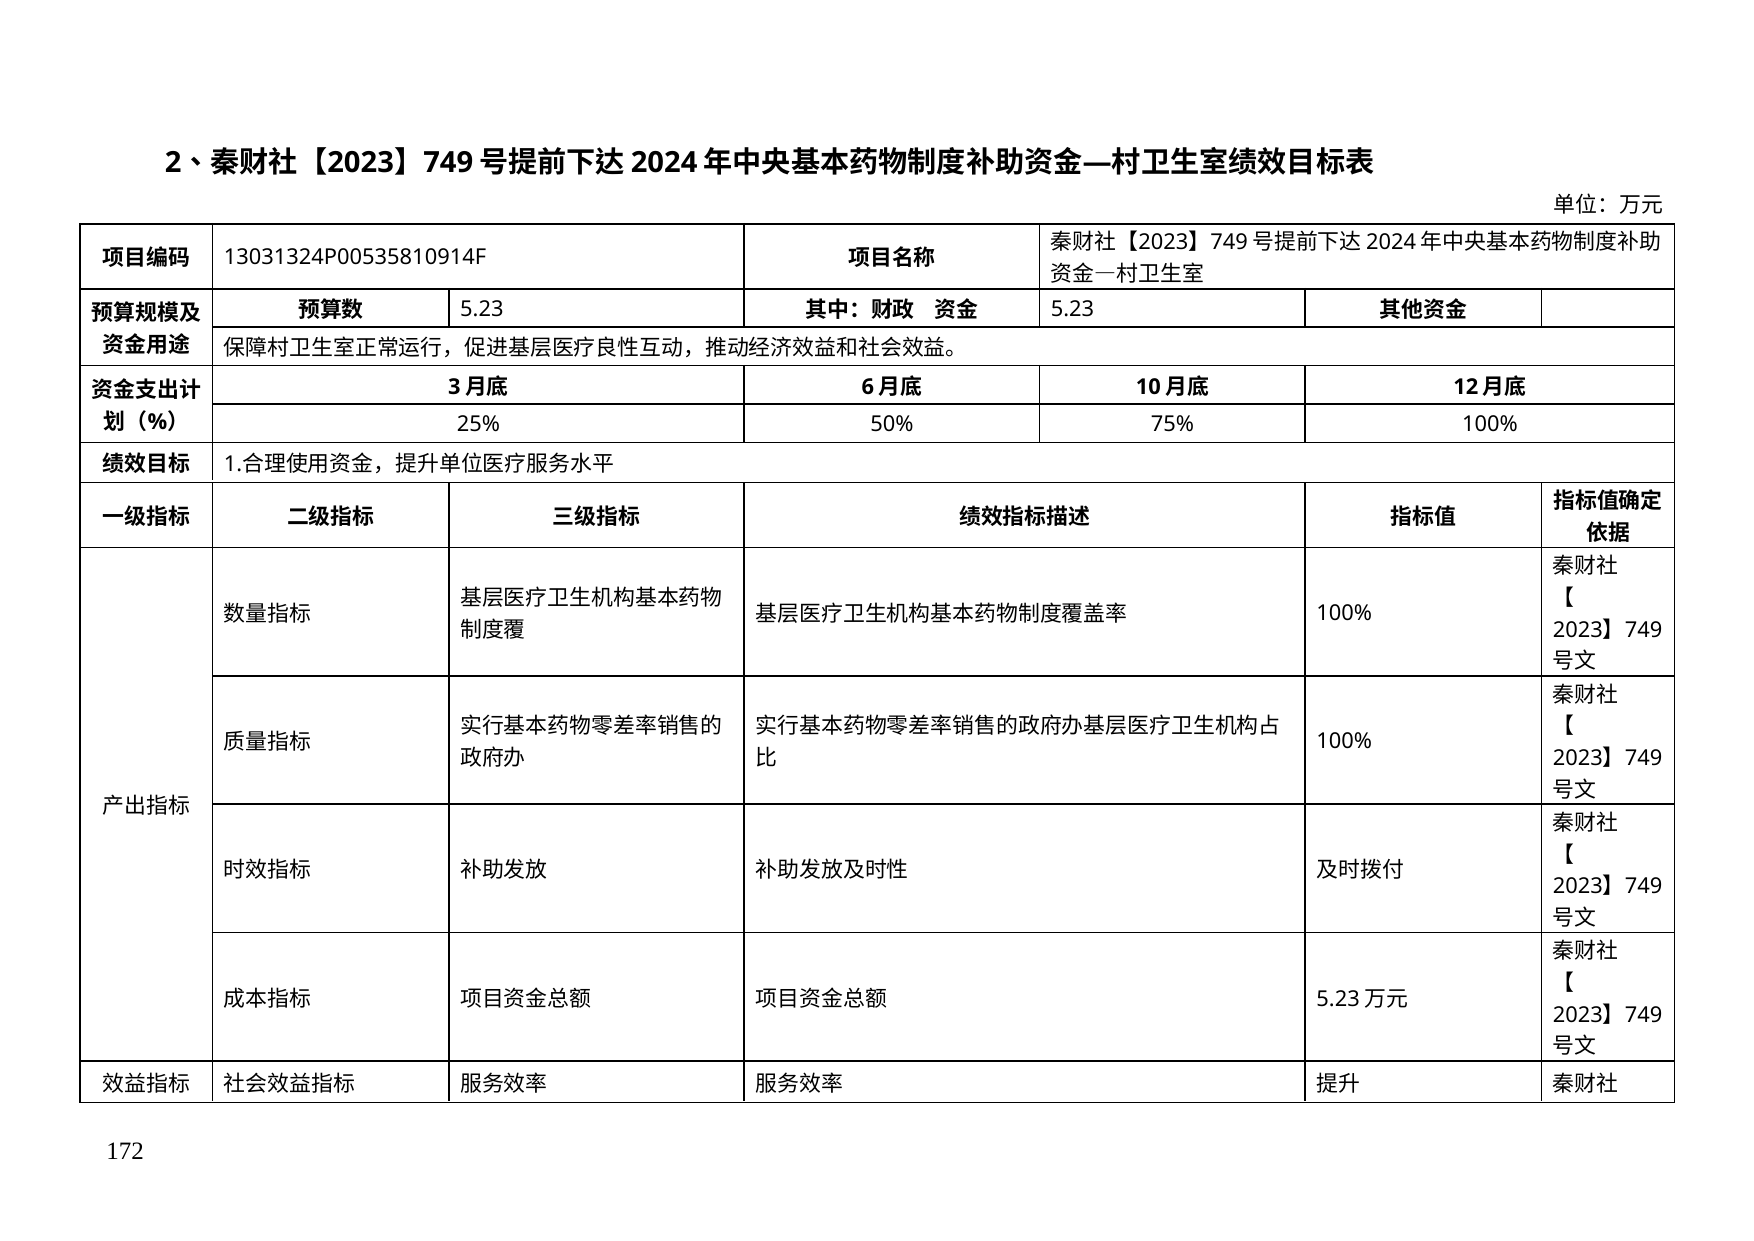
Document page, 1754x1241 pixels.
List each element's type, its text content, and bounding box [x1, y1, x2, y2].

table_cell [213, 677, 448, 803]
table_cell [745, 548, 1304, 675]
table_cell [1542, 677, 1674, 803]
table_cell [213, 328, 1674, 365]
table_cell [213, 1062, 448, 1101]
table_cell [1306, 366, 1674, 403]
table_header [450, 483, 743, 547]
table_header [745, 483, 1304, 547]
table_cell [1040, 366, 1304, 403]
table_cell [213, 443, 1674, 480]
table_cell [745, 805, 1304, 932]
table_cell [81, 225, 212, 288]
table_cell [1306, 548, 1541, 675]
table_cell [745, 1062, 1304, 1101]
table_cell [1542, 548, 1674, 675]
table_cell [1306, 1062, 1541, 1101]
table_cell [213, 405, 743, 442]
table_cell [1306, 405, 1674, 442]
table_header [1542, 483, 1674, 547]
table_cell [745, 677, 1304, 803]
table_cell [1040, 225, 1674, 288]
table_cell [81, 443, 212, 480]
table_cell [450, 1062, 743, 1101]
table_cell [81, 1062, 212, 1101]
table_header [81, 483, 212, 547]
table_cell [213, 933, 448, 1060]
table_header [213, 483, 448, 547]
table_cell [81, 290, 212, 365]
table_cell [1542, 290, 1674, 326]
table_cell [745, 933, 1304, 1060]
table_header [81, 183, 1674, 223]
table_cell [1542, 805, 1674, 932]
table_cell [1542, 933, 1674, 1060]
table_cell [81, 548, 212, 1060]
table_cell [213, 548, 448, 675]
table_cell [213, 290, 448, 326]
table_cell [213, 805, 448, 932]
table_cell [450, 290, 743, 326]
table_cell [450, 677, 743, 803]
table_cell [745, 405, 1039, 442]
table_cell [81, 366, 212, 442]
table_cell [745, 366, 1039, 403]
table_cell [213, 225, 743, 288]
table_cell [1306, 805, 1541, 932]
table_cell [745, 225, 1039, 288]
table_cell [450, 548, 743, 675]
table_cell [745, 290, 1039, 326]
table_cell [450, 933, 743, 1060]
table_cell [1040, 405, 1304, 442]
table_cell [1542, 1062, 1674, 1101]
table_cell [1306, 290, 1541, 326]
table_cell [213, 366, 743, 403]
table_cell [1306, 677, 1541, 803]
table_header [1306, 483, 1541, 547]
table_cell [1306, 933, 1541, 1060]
text 2、秦财社【2023】749号提前下达2024年中央基本药物制度补助资金—村卫生室绩效目标表 [106, 142, 1648, 181]
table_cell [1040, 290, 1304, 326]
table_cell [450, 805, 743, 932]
